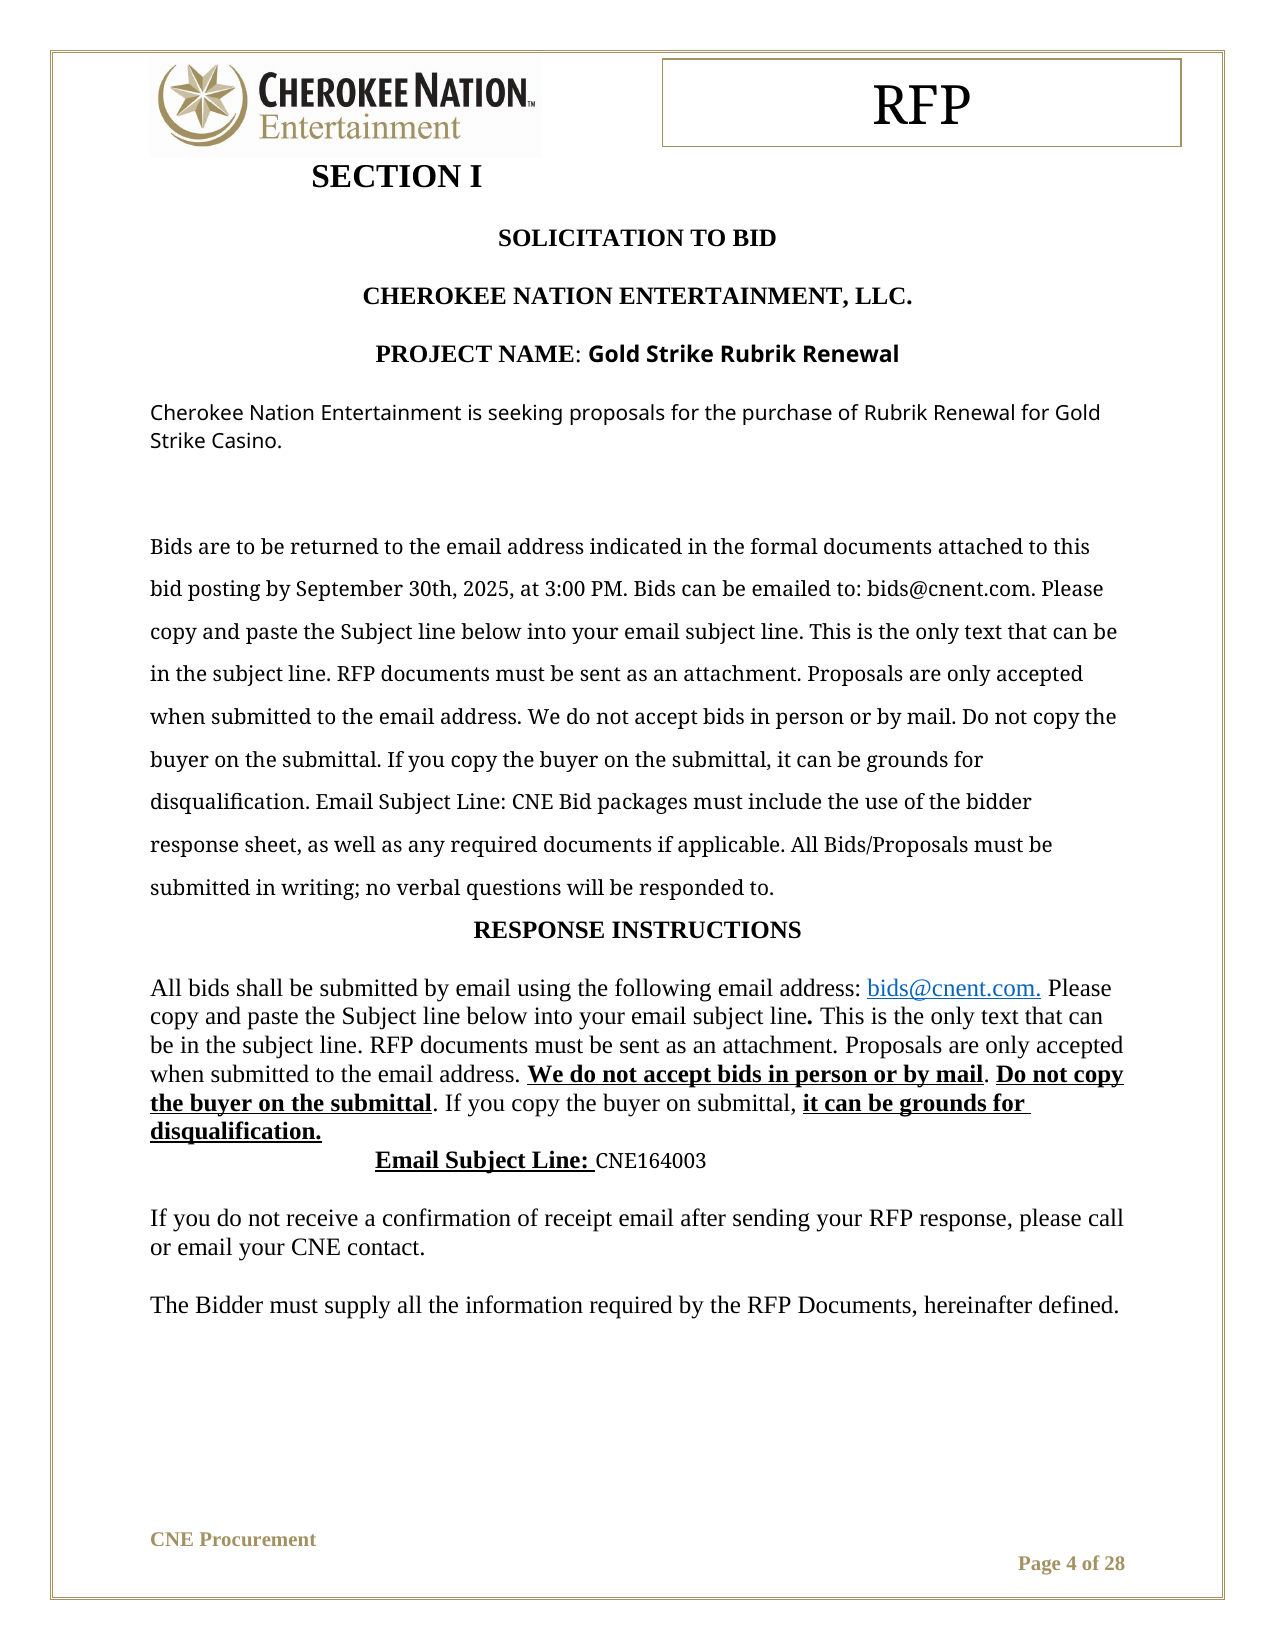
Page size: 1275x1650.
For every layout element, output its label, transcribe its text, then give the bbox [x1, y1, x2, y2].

text All bids shall be submitted by email using the following email address: bids@cnent.com. Please copy and paste the Subject line below into your email subject line. This is the only text that can be in the subject line. RFP documents must be sent as an attachment. Proposals are only accepted when submitted to the email address. We do not accept bids in person or by mail. Do not copy the buyer on the submittal. If you copy the buyer on submittal, it can be grounds for disqualification. [150, 973, 1125, 1145]
text PROJECT NAME:Gold Strike Rubrik Renewal [150, 338, 1125, 369]
text Cherokee Nation Entertainment is seeking proposals for the purchase of Rubrik Renewal for Gold Strike Casino. [150, 398, 1125, 455]
subtitle SECTION I [150, 150, 1125, 194]
text The Bidder must supply all the information required by the RFP Documents, hereinafter defined. [150, 1290, 1125, 1318]
text If you do not receive a confirmation of receipt email after sending your RFP response, please call or email your CNE contact. [150, 1203, 1125, 1261]
text CHEROKEE NATION ENTERTAINMENT, LLC. [150, 281, 1125, 309]
picture [150, 55, 543, 150]
text Email Subject Line: [300, 1145, 1125, 1175]
subtitle RESPONSE INSTRUCTIONS [150, 915, 1125, 944]
subtitle SOLICITATION TO BID [150, 223, 1125, 252]
text Bids are to be returned to the email address indicated in the formal documents attached to this bid posting by September 30th, 2025, at 3:00 PM. Bids can be emailed to: bids@cnent.com. Please copy and paste the Subject line below into your email subject line. This is the only text that can be in the subject line. RFP documents must be sent as an attachment. Proposals are only accepted when submitted to the email address. We do not accept bids in person or by mail. Do not copy the buyer on the submittal. If you copy the buyer on the submittal, it can be grounds for disqualification. Email Subject Line: CNE Bid packages must include the use of the bidder response sheet, as well as any required documents if applicable. All Bids/Proposals must be submitted in writing; no verbal questions will be responded to. [150, 532, 1125, 901]
